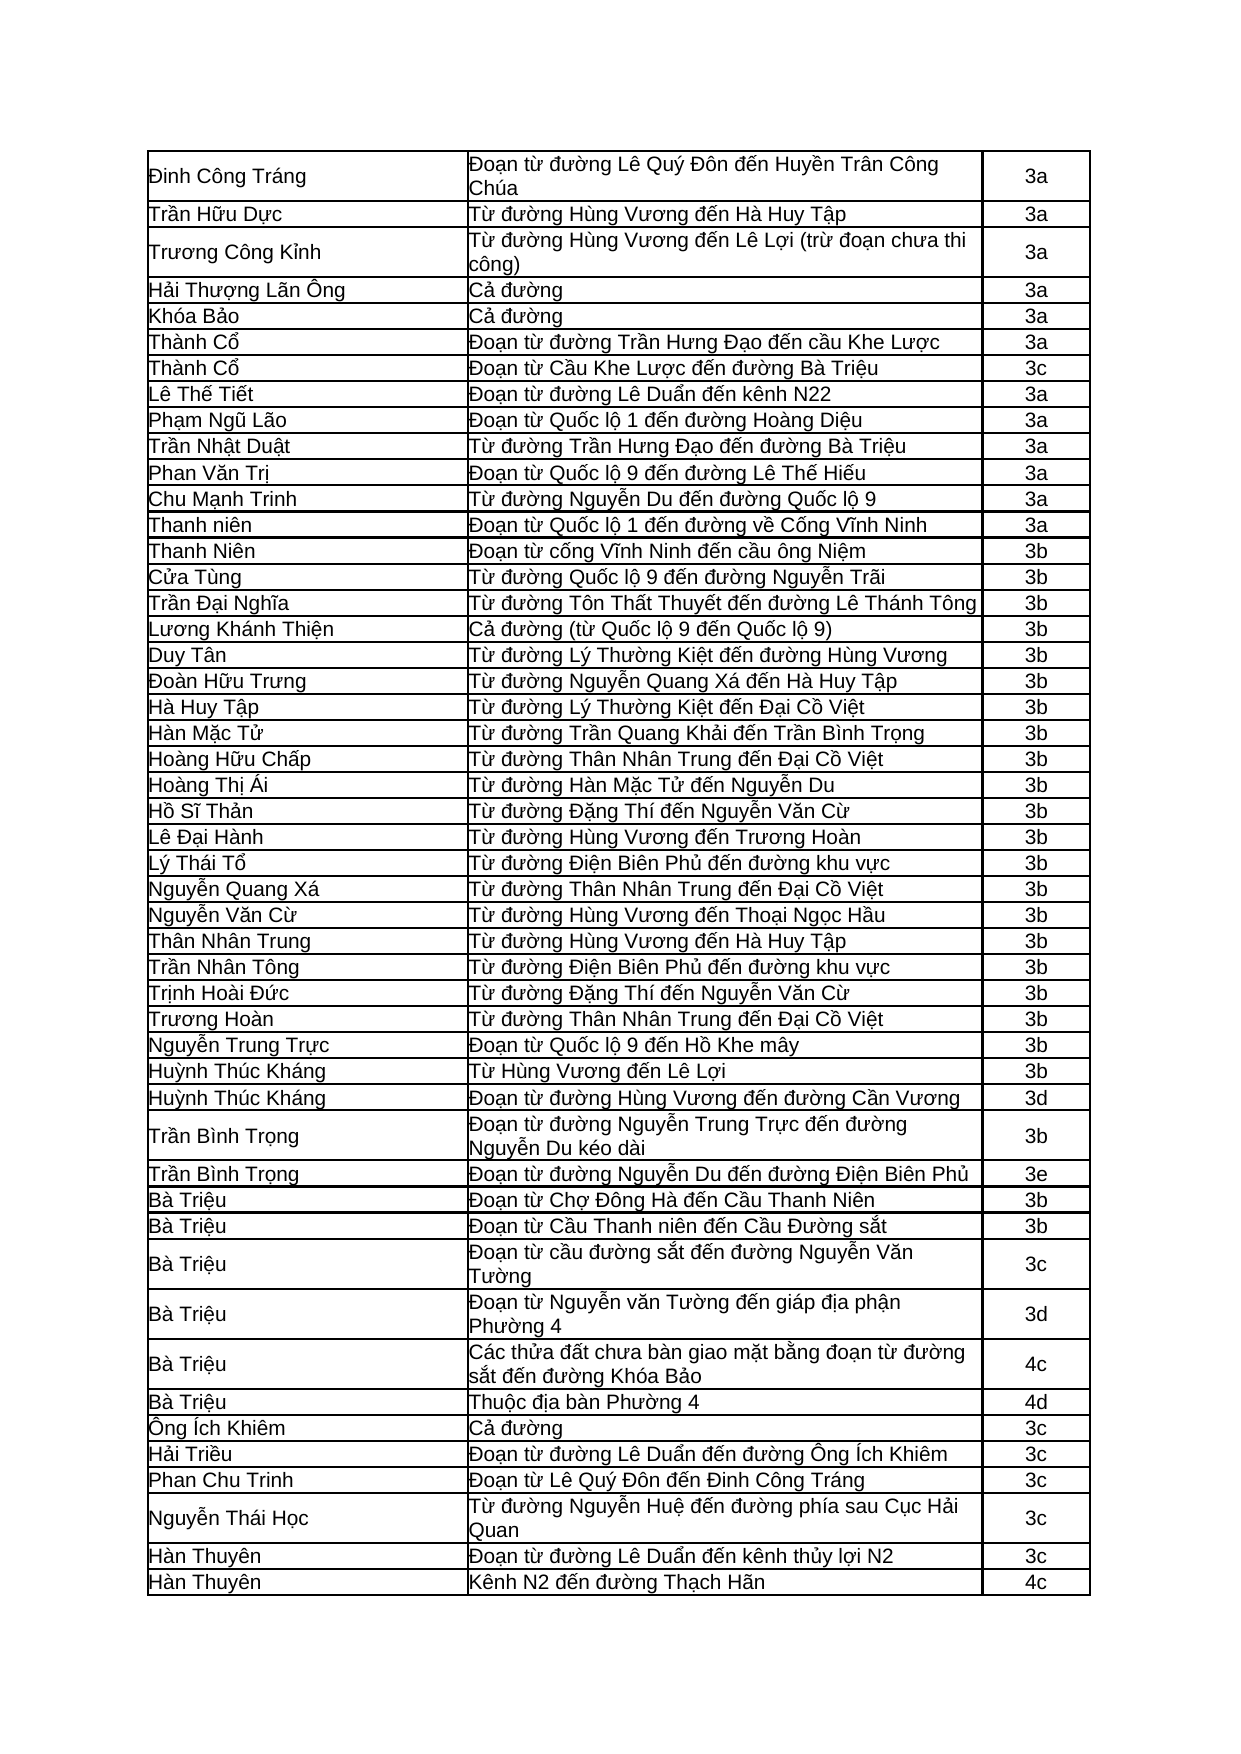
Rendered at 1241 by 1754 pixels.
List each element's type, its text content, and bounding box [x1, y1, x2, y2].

table_cell Trần Đại Nghĩa [149, 591, 467, 614]
table_cell Bà Triệu [149, 1290, 467, 1337]
table_cell 3d [984, 1290, 1089, 1337]
table_cell Trần Bình Trọng [149, 1111, 467, 1159]
table_cell Từ đường Đặng Thí đến Nguyễn Văn Cừ [469, 799, 981, 823]
table_cell Từ đường Nguyễn Huệ đến đường phía sau Cục Hải Quan [469, 1494, 981, 1542]
table_cell Đoạn từ đường Lê Duẩn đến đường Ông Ích Khiêm [469, 1442, 981, 1466]
table_cell Lý Thái Tổ [149, 851, 467, 875]
table_cell Từ đường Hàn Mặc Tử đến Nguyễn Du [469, 773, 981, 797]
table_cell 3b [984, 851, 1089, 875]
table_cell Bà Triệu [149, 1188, 467, 1211]
table_cell Phan Chu Trinh [149, 1468, 467, 1492]
table_cell 3c [984, 356, 1089, 380]
table_cell Phạm Ngũ Lão [149, 408, 467, 432]
table_cell Từ đường Đặng Thí đến Nguyễn Văn Cừ [469, 981, 981, 1005]
table_cell Đoạn từ Quốc lộ 9 đến đường Lê Thế Hiếu [469, 460, 981, 484]
table_cell 3c [984, 1544, 1089, 1568]
table_cell Đoạn từ đường Lê Quý Đôn đến Huyền Trân Công Chúa [469, 152, 981, 200]
table_cell Từ đường Tôn Thất Thuyết đến đường Lê Thánh Tông [469, 591, 981, 614]
table_cell Trần Nhật Duật [149, 434, 467, 458]
table_cell Bà Triệu [149, 1340, 467, 1387]
table_cell Đoạn từ Quốc lộ 1 đến đường về Cống Vĩnh Ninh [469, 513, 981, 536]
table_cell Đoạn từ Lê Quý Đôn đến Đinh Công Tráng [469, 1468, 981, 1492]
table_cell Từ đường Quốc lộ 9 đến đường Nguyễn Trãi [469, 565, 981, 588]
table_cell 3b [984, 643, 1089, 667]
table_cell 3a [984, 202, 1089, 226]
table_cell Từ đường Nguyễn Quang Xá đến Hà Huy Tập [469, 669, 981, 693]
table_cell Kênh N2 đến đường Thạch Hãn [469, 1570, 981, 1594]
table_cell Nguyễn Thái Học [149, 1494, 467, 1542]
table_cell 4d [984, 1390, 1089, 1413]
table_cell 3a [984, 486, 1089, 510]
table_cell 3a [984, 304, 1089, 328]
table_cell Ông Ích Khiêm [149, 1416, 467, 1439]
table_cell Đoạn từ Chợ Đông Hà đến Cầu Thanh Niên [469, 1188, 981, 1211]
table_cell Đoạn từ Cầu Thanh niên đến Cầu Đường sắt [469, 1214, 981, 1237]
table_cell 3a [984, 228, 1089, 276]
table_cell Đoạn từ Quốc lộ 9 đến Hồ Khe mây [469, 1033, 981, 1057]
table_cell Đoạn từ đường Lê Duẩn đến kênh N22 [469, 382, 981, 406]
table_cell Trần Bình Trọng [149, 1161, 467, 1185]
table_cell 3b [984, 903, 1089, 927]
table_cell Hà Huy Tập [149, 695, 467, 719]
table_cell Đoạn từ đường Nguyễn Du đến đường Điện Biên Phủ [469, 1161, 981, 1185]
table_cell 3a [984, 152, 1089, 200]
table_cell Bà Triệu [149, 1240, 467, 1287]
table_cell Duy Tân [149, 643, 467, 667]
table_cell 3c [984, 1240, 1089, 1287]
table_cell 3b [984, 1007, 1089, 1031]
table_cell Lê Thế Tiết [149, 382, 467, 406]
table_cell Cả đường [469, 1416, 981, 1439]
table_cell Hoàng Hữu Chấp [149, 747, 467, 771]
table_cell Khóa Bảo [149, 304, 467, 328]
table_cell 3b [984, 955, 1089, 979]
table_cell Trương Công Kỉnh [149, 228, 467, 276]
table_cell Nguyễn Trung Trực [149, 1033, 467, 1057]
table_cell Trần Hữu Dực [149, 202, 467, 226]
table_cell 3b [984, 539, 1089, 562]
table_cell Từ đường Lý Thường Kiệt đến đường Hùng Vương [469, 643, 981, 667]
table_cell Nguyễn Văn Cừ [149, 903, 467, 927]
table_cell 3c [984, 1468, 1089, 1492]
table_cell Hàn Mặc Tử [149, 721, 467, 745]
table_cell Đoạn từ cầu đường sắt đến đường Nguyễn Văn Tường [469, 1240, 981, 1287]
table_cell Trịnh Hoài Đức [149, 981, 467, 1005]
table_cell 3b [984, 773, 1089, 797]
table_cell Từ đường Hùng Vương đến Thoại Ngọc Hầu [469, 903, 981, 927]
table_cell 3b [984, 877, 1089, 901]
table_cell Đinh Công Tráng [149, 152, 467, 200]
table_cell 3b [984, 799, 1089, 823]
table_cell 3b [984, 825, 1089, 849]
table_cell Trần Nhân Tông [149, 955, 467, 979]
table_cell Trương Hoàn [149, 1007, 467, 1031]
table_cell Bà Triệu [149, 1390, 467, 1413]
table_cell Từ đường Hùng Vương đến Lê Lợi (trừ đoạn chưa thi công) [469, 228, 981, 276]
table_cell 3b [984, 1111, 1089, 1159]
table_cell 3b [984, 565, 1089, 588]
table_cell Từ đường Hùng Vương đến Hà Huy Tập [469, 202, 981, 226]
table_cell Hải Thượng Lãn Ông [149, 278, 467, 302]
table_cell Hàn Thuyên [149, 1570, 467, 1594]
table_cell 3b [984, 695, 1089, 719]
table_cell 3b [984, 1188, 1089, 1211]
table_cell Từ đường Thân Nhân Trung đến Đại Cồ Việt [469, 747, 981, 771]
table_cell Từ đường Điện Biên Phủ đến đường khu vực [469, 955, 981, 979]
table_cell Cả đường (từ Quốc lộ 9 đến Quốc lộ 9) [469, 617, 981, 641]
table_cell Thanh niên [149, 513, 467, 536]
table_cell Thuộc địa bàn Phường 4 [469, 1390, 981, 1413]
table_cell Nguyễn Quang Xá [149, 877, 467, 901]
table_cell Bà Triệu [149, 1214, 467, 1237]
table_cell 3d [984, 1085, 1089, 1109]
table_cell Từ đường Thân Nhân Trung đến Đại Cồ Việt [469, 1007, 981, 1031]
table_cell 3a [984, 278, 1089, 302]
table_cell 3a [984, 460, 1089, 484]
table_cell Từ Hùng Vương đến Lê Lợi [469, 1059, 981, 1083]
table_cell 3c [984, 1494, 1089, 1542]
table_cell Cửa Tùng [149, 565, 467, 588]
table_cell Đoạn từ Nguyễn văn Tường đến giáp địa phận Phường 4 [469, 1290, 981, 1337]
table_cell Lương Khánh Thiện [149, 617, 467, 641]
table_cell Hàn Thuyên [149, 1544, 467, 1568]
table_cell 3b [984, 1033, 1089, 1057]
table_cell 3b [984, 617, 1089, 641]
table_cell 3b [984, 1214, 1089, 1237]
table_cell Huỳnh Thúc Kháng [149, 1059, 467, 1083]
table_cell 3b [984, 669, 1089, 693]
table_cell 3e [984, 1161, 1089, 1185]
table_cell Đoàn Hữu Trưng [149, 669, 467, 693]
table_cell Đoạn từ Cầu Khe Lược đến đường Bà Triệu [469, 356, 981, 380]
table_cell Cả đường [469, 304, 981, 328]
table_cell Cả đường [469, 278, 981, 302]
table_cell 3b [984, 929, 1089, 953]
table_cell Từ đường Điện Biên Phủ đến đường khu vực [469, 851, 981, 875]
table_cell Từ đường Thân Nhân Trung đến Đại Cồ Việt [469, 877, 981, 901]
table_cell Từ đường Trần Hưng Đạo đến đường Bà Triệu [469, 434, 981, 458]
table_cell Hồ Sĩ Thản [149, 799, 467, 823]
table_cell 3b [984, 1059, 1089, 1083]
table_cell Hải Triều [149, 1442, 467, 1466]
table_cell Đoạn từ đường Nguyễn Trung Trực đến đường Nguyễn Du kéo dài [469, 1111, 981, 1159]
table_cell 3c [984, 1442, 1089, 1466]
table_cell Đoạn từ đường Trần Hưng Đạo đến cầu Khe Lược [469, 330, 981, 354]
table_cell Từ đường Nguyễn Du đến đường Quốc lộ 9 [469, 486, 981, 510]
table_cell Chu Mạnh Trinh [149, 486, 467, 510]
table_cell 3b [984, 721, 1089, 745]
table_cell Huỳnh Thúc Kháng [149, 1085, 467, 1109]
table_cell 3a [984, 382, 1089, 406]
table_cell Từ đường Hùng Vương đến Hà Huy Tập [469, 929, 981, 953]
table_cell Từ đường Hùng Vương đến Trương Hoàn [469, 825, 981, 849]
table_cell Thành Cổ [149, 356, 467, 380]
table_cell 4c [984, 1570, 1089, 1594]
table_cell 3a [984, 330, 1089, 354]
table_cell Hoàng Thị Ái [149, 773, 467, 797]
table_cell 3b [984, 591, 1089, 614]
table_cell Lê Đại Hành [149, 825, 467, 849]
table_cell Thanh Niên [149, 539, 467, 562]
table_cell 4c [984, 1340, 1089, 1387]
table_cell 3b [984, 981, 1089, 1005]
table_cell Thân Nhân Trung [149, 929, 467, 953]
table_cell Các thửa đất chưa bàn giao mặt bằng đoạn từ đường sắt đến đường Khóa Bảo [469, 1340, 981, 1387]
table_cell Thành Cổ [149, 330, 467, 354]
table_cell Đoạn từ đường Hùng Vương đến đường Cần Vương [469, 1085, 981, 1109]
table_cell 3b [984, 747, 1089, 771]
table_cell Đoạn từ Quốc lộ 1 đến đường Hoàng Diệu [469, 408, 981, 432]
table_cell Từ đường Lý Thường Kiệt đến Đại Cồ Việt [469, 695, 981, 719]
table_cell 3a [984, 434, 1089, 458]
table_cell 3c [984, 1416, 1089, 1439]
table_cell Phan Văn Trị [149, 460, 467, 484]
table_cell 3a [984, 408, 1089, 432]
table_cell Đoạn từ đường Lê Duẩn đến kênh thủy lợi N2 [469, 1544, 981, 1568]
table_cell Đoạn từ cống Vĩnh Ninh đến cầu ông Niệm [469, 539, 981, 562]
table_cell 3a [984, 513, 1089, 536]
table_cell Từ đường Trần Quang Khải đến Trần Bình Trọng [469, 721, 981, 745]
